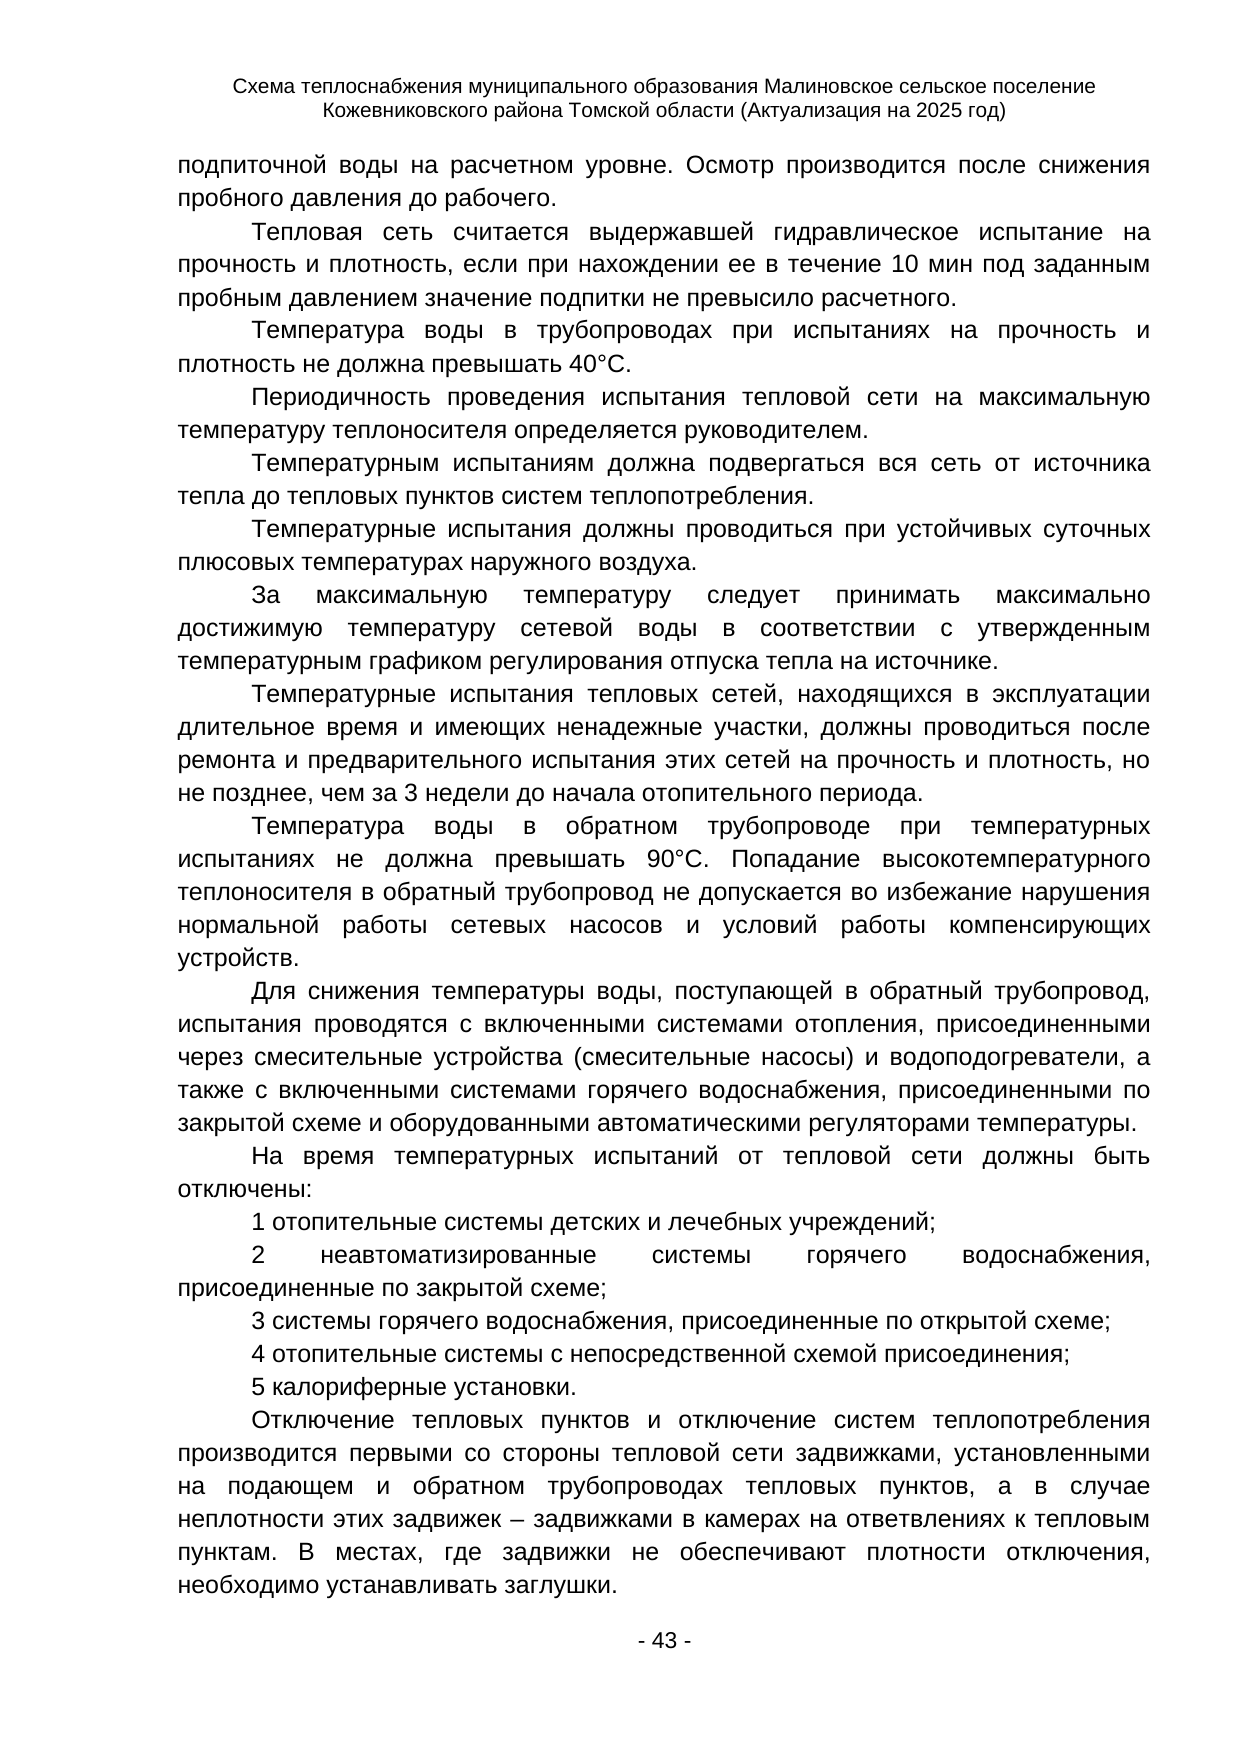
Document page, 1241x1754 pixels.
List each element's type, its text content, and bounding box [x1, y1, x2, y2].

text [177, 150, 1152, 212]
text 3 системы горячего водоснабжения, присоединенные по открытой схеме; [177, 1306, 1152, 1335]
text 1 отопительные системы детских и лечебных учреждений; [177, 1207, 1152, 1236]
text Периодичность проведения испытания тепловой сети на максимальную температуру теплоносителя определяется руководителем. [177, 382, 1152, 443]
text Температурные испытания должны проводиться при устойчивых суточных плюсовых температурах наружного воздуха. [177, 514, 1152, 575]
text Отключение тепловых пунктов и отключение систем теплопотребления производится первыми со стороны тепловой сети задвижками, установленными на подающем и обратном трубопроводах тепловых пунктов, а в случае неплотности этих задвижек – задвижками в камерах на ответвлениях к тепловым пунктам. В местах, где задвижки не обеспечивают плотности отключения, необходимо устанавливать заглушки. [177, 1405, 1152, 1599]
text 4 отопительные системы с непосредственной схемой присоединения; [177, 1339, 1152, 1368]
text За максимальную температуру следует принимать максимально достижимую температуру сетевой воды в соответствии с утвержденным температурным графиком регулирования отпуска тепла на источнике. [177, 580, 1152, 674]
text Температура воды в трубопроводах при испытаниях на прочность и плотность не должна превышать 40°С. [177, 316, 1152, 377]
text Для снижения температуры воды, поступающей в обратный трубопровод, испытания проводятся с включенными системами отопления, присоединенными через смесительные устройства (смесительные насосы) и водоподогреватели, а также с включенными системами горячего водоснабжения, присоединенными по закрытой схеме и оборудованными автоматическими регуляторами температуры. [177, 976, 1152, 1137]
text Температура воды в обратном трубопроводе при температурных испытаниях не должна превышать 90°С. Попадание высокотемпературного теплоносителя в обратный трубопровод не допускается во избежание нарушения нормальной работы сетевых насосов и условий работы компенсирующих устройств. [177, 811, 1152, 972]
text 2 неавтоматизированные системы горячего водоснабжения, присоединенные по закрытой схеме; [177, 1240, 1152, 1302]
text Температурные испытания тепловых сетей, находящихся в эксплуатации длительное время и имеющих ненадежные участки, должны проводиться после ремонта и предварительного испытания этих сетей на прочность и плотность, но не позднее, чем за 3 недели до начала отопительного периода. [177, 679, 1152, 807]
text 5 калориферные установки. [177, 1372, 1152, 1401]
text Тепловая сеть считается выдержавшей гидравлическое испытание на прочность и плотность, если при нахождении ее в течение 10 мин под заданным пробным давлением значение подпитки не превысило расчетного. [177, 216, 1152, 311]
text На время температурных испытаний от тепловой сети должны быть отключены: [177, 1141, 1152, 1203]
text Температурным испытаниям должна подвергаться вся сеть от источника тепла до тепловых пунктов систем теплопотребления. [177, 448, 1152, 509]
